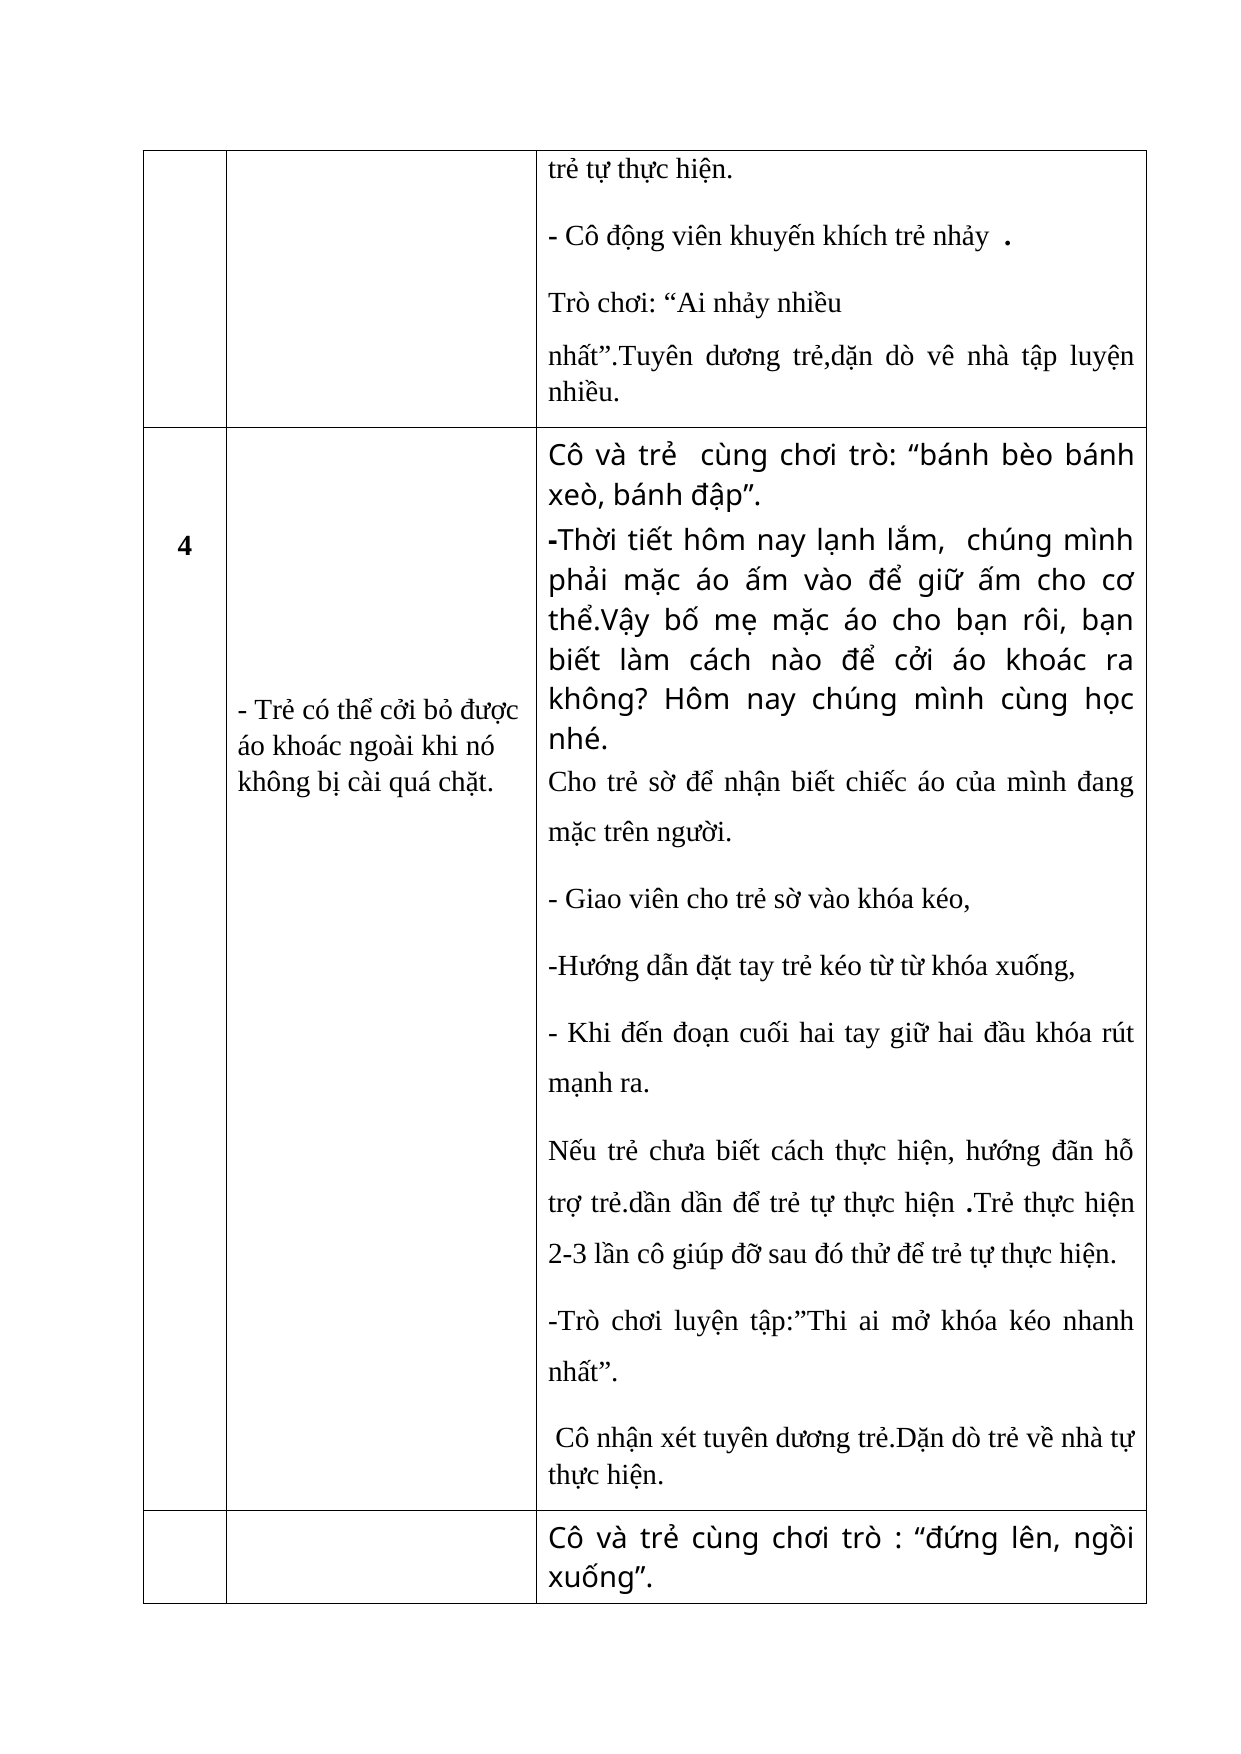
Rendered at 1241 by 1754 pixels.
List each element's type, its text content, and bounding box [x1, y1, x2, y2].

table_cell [227, 151, 536, 427]
table_cell 4 [144, 428, 226, 1509]
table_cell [537, 1511, 1146, 1602]
table_cell Cô và trẻ cùng chơi trò: “bánh bèo bánh xeò, bánh đập”. -Thời tiết hôm nay lạnh lắm, chúng mình phải mặc áo ấm vào để giữ ấm cho cơ thể.Vậy bố mẹ mặc áo cho bạn rôi, bạn biết làm cách nào để cởi áo khoác ra không? Hôm nay chúng mình cùng học nhé. Cho trẻ sờ để nhận biết chiếc áo của mình đang mặc trên người. - Giao viên cho trẻ sờ vào khóa kéo, -Hướng dẫn đặt tay trẻ kéo từ từ khóa xuống, - Khi đến đoạn cuối hai tay giữ hai đầu khóa rút mạnh ra. Nếu trẻ chưa biết cách thực hiện, hướng đãn hỗ trợ trẻ.dần dần để trẻ tự thực hiện .Trẻ thực hiện 2-3 lần cô giúp đỡ sau đó thử để trẻ tự thực hiện. -Trò chơi luyện tập:”Thi ai mở khóa kéo nhanh nhất”. Cô nhận xét tuyên dương trẻ.Dặn dò trẻ về nhà tự thực hiện. [537, 428, 1146, 1509]
table_cell 5 [144, 1511, 226, 1602]
table_cell - Trẻ có thể cởi bỏ được áo khoác ngoài khi nó không bị cài quá chặt. [227, 428, 536, 1509]
table_cell 3 [144, 151, 226, 427]
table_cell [227, 1511, 536, 1602]
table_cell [537, 151, 1146, 427]
